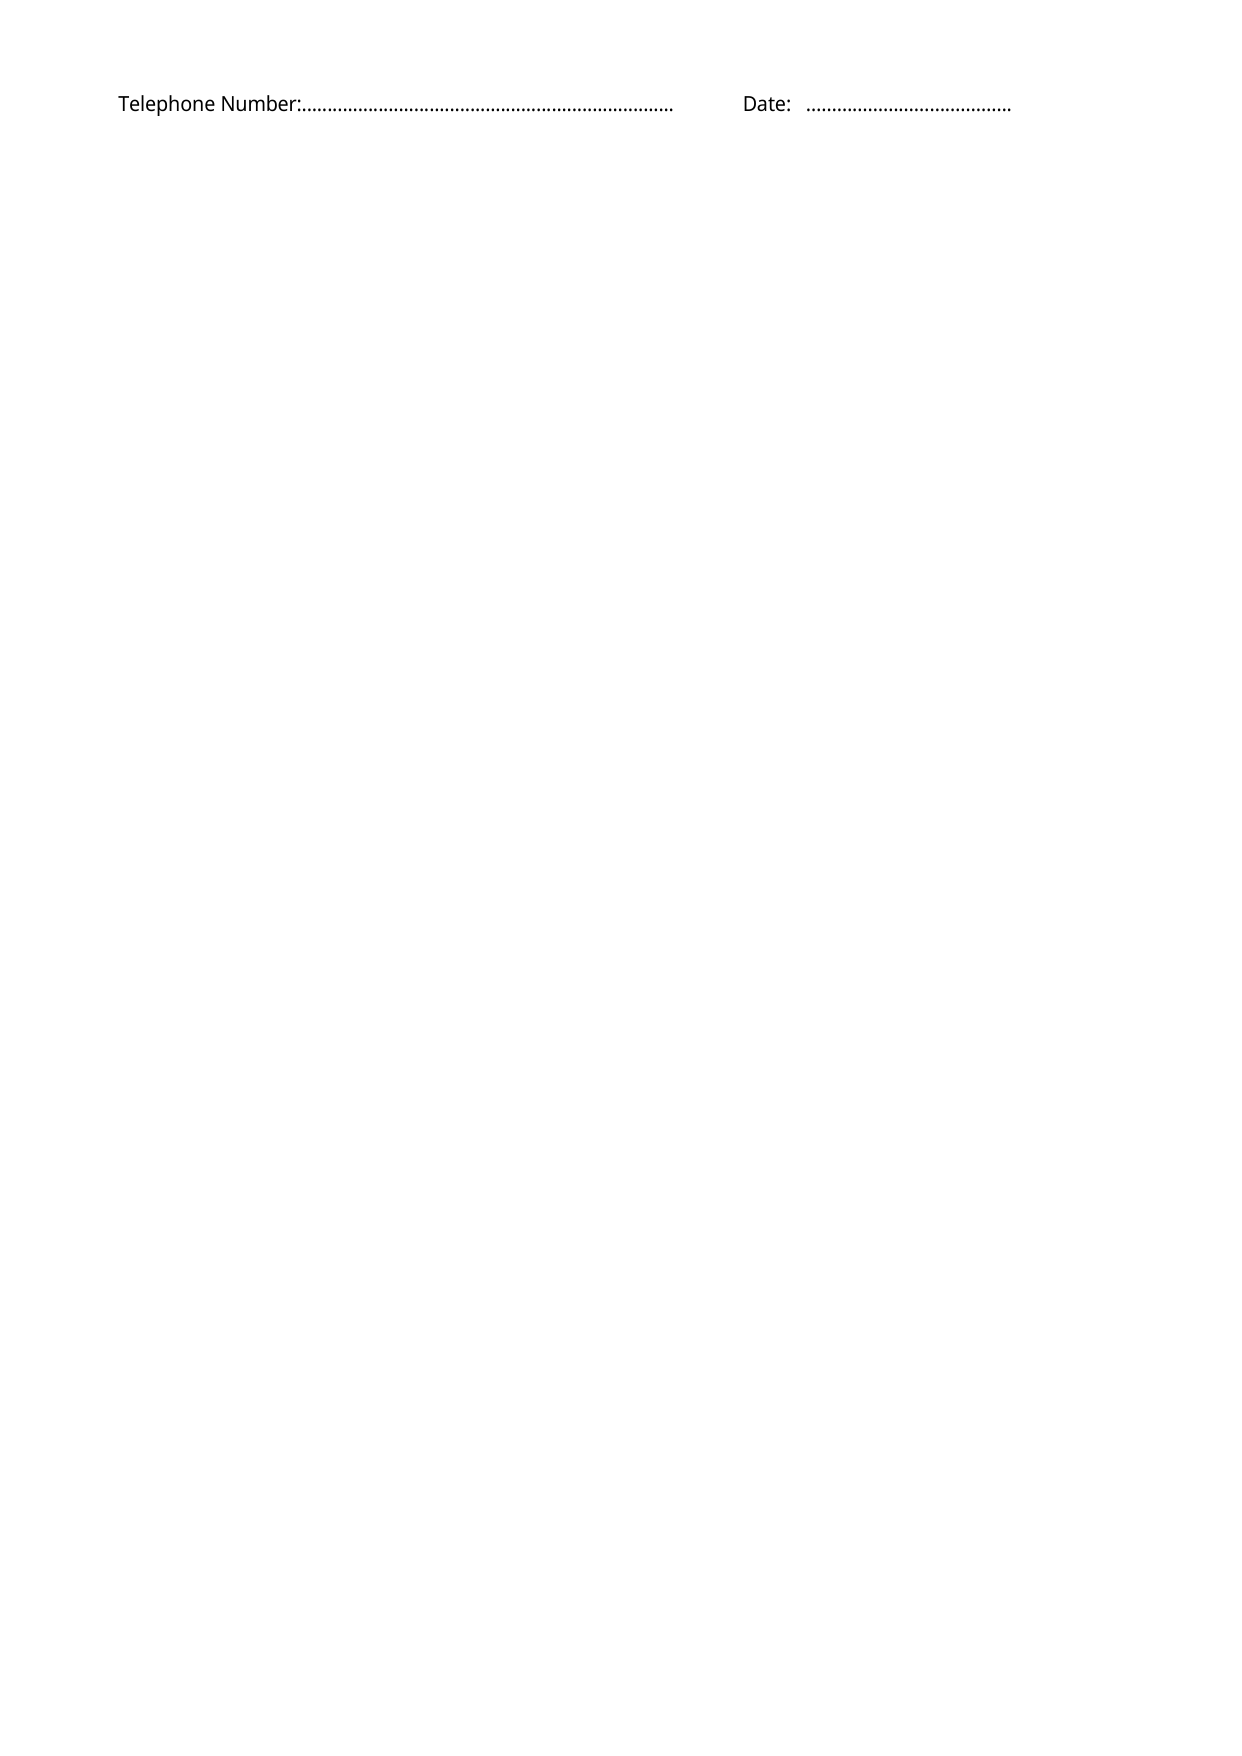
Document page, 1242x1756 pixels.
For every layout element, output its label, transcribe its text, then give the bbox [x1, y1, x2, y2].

text Telephone Number:......................................................................... Date: …………………………………. [118, 89, 1152, 117]
